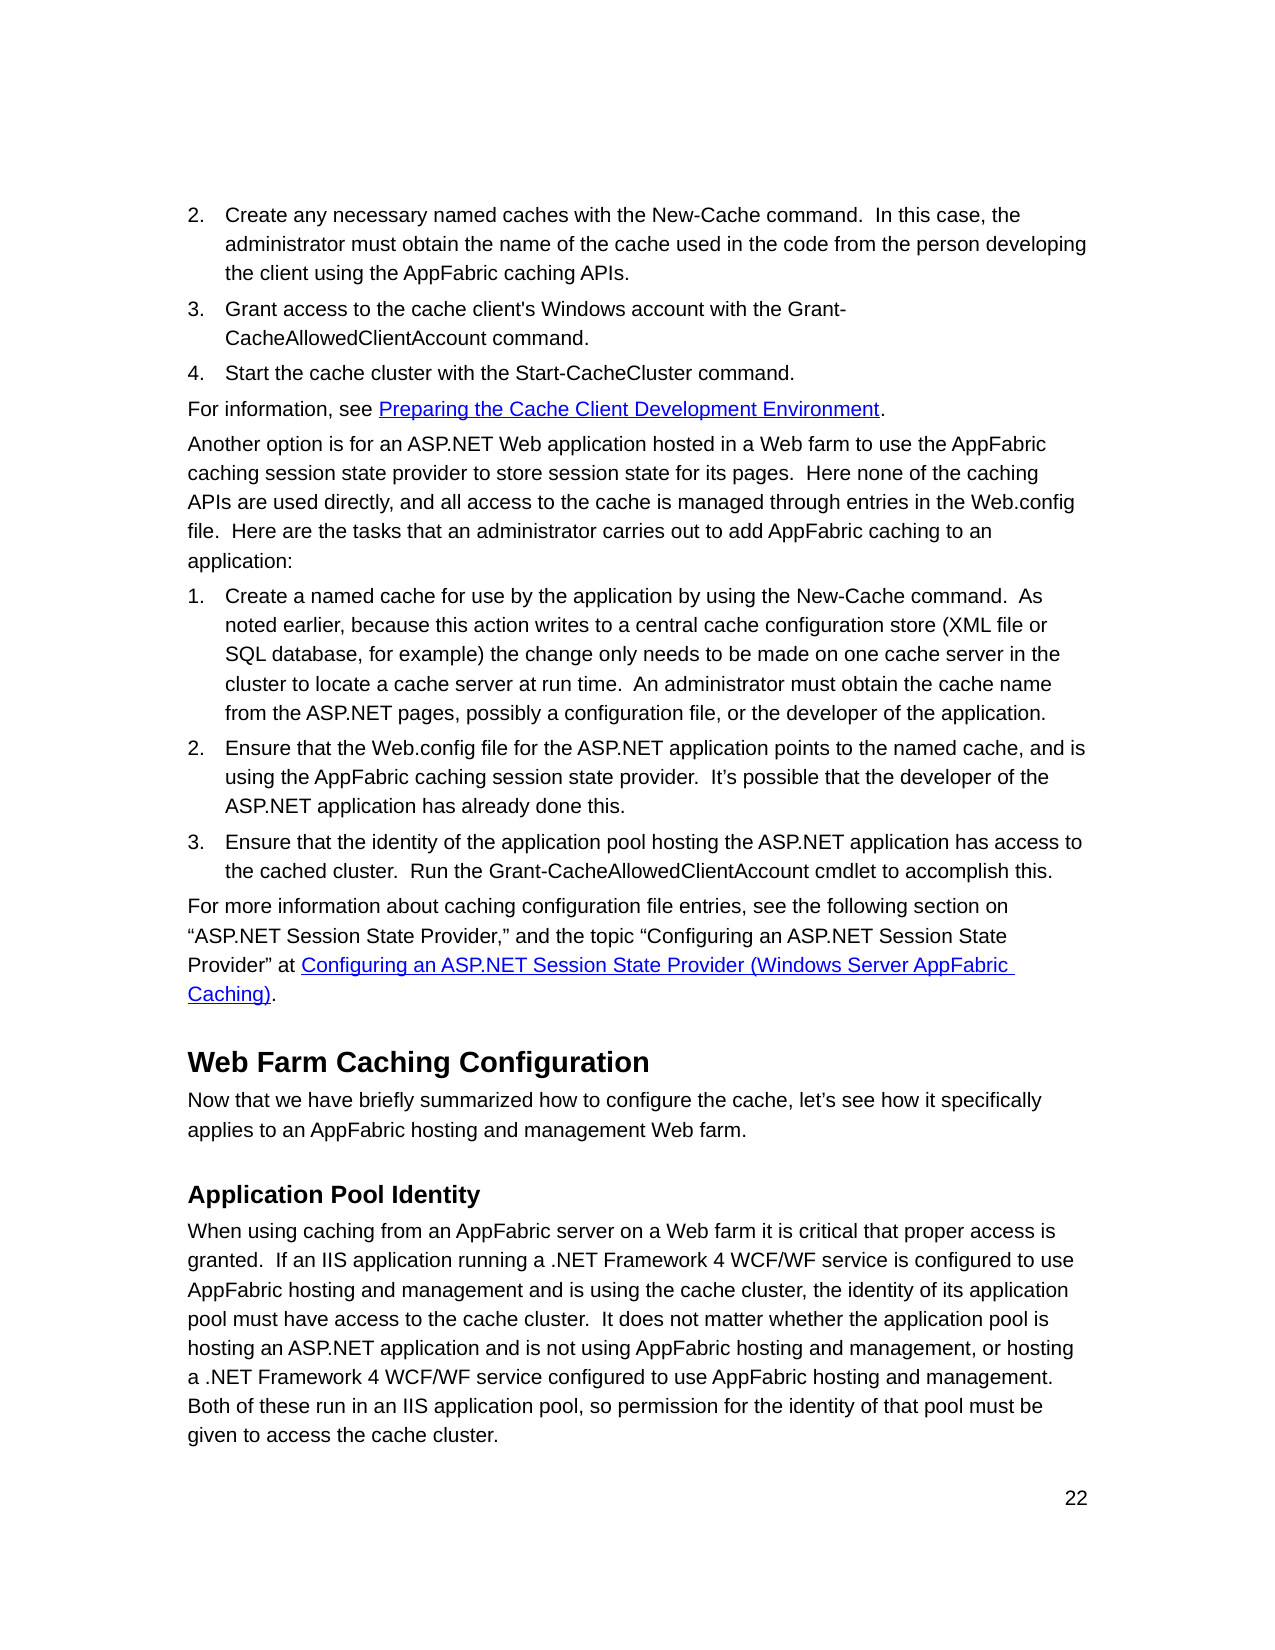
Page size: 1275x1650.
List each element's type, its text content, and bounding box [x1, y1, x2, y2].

subtitle Web Farm Caching Configuration [187, 1045, 1087, 1078]
list 3. Ensure that the identity of the application pool hosting the ASP.NET application has access to the cached cluster. Run the Grant-CacheAllowedClientAccount cmdlet to accomplish this. [187, 826, 1087, 884]
text Now that we have briefly summarized how to configure the cache, let’s see how it specifically applies to an AppFabric hosting and management Web farm. [187, 1084, 1087, 1143]
list 3. Grant access to the cache client's Windows account with the Grant-CacheAllowedClientAccount command. [187, 293, 1087, 351]
text For information, see Preparing the Cache Client Development Environment. [187, 393, 1087, 422]
text Another option is for an ASP.NET Web application hosted in a Web farm to use the AppFabric caching session state provider to store session state for its pages. Here none of the caching APIs are used directly, and all access to the cache is managed through entries in the Web.config file. Here are the tasks that an administrator carries out to add AppFabric caching to an application: [187, 428, 1087, 574]
text When using caching from an AppFabric server on a Web farm it is critical that proper access is granted. If an IIS application running a .NET Framework 4 WCF/WF service is configured to use AppFabric hosting and management and is using the cache cluster, the identity of its application pool must have access to the cache cluster. It does not matter whether the application pool is hosting an ASP.NET application and is not using AppFabric hosting and management, or hosting a .NET Framework 4 WCF/WF service configured to use AppFabric hosting and management. Both of these run in an IIS application pool, so permission for the identity of that pool must be given to access the cache cluster. [187, 1215, 1087, 1449]
list 2. Create any necessary named caches with the New-Cache command. In this case, the administrator must obtain the name of the cache used in the code from the person developing the client using the AppFabric caching APIs. [187, 199, 1087, 286]
list 1. Create a named cache for use by the application by using the New-Cache command. As noted earlier, because this action writes to a central cache configuration store (XML file or SQL database, for example) the change only needs to be made on one cache server in the cluster to locate a cache server at run time. An administrator must obtain the cache name from the ASP.NET pages, possibly a configuration file, or the developer of the application. [187, 580, 1087, 726]
text For more information about caching configuration file entries, see the following section on “ASP.NET Session State Provider,” and the topic “Configuring an ASP.NET Session State Provider” at Configuring an ASP.NET Session State Provider (Windows Server AppFabric Caching). [187, 891, 1087, 1007]
subtitle Application Pool Identity [187, 1180, 1087, 1209]
list 2. Ensure that the Web.config file for the ASP.NET application points to the named cache, and is using the AppFabric caching session state provider. It’s possible that the developer of the ASP.NET application has already done this. [187, 732, 1087, 820]
list 4. Start the cache cluster with the Start-CacheCluster command. [187, 357, 1087, 386]
